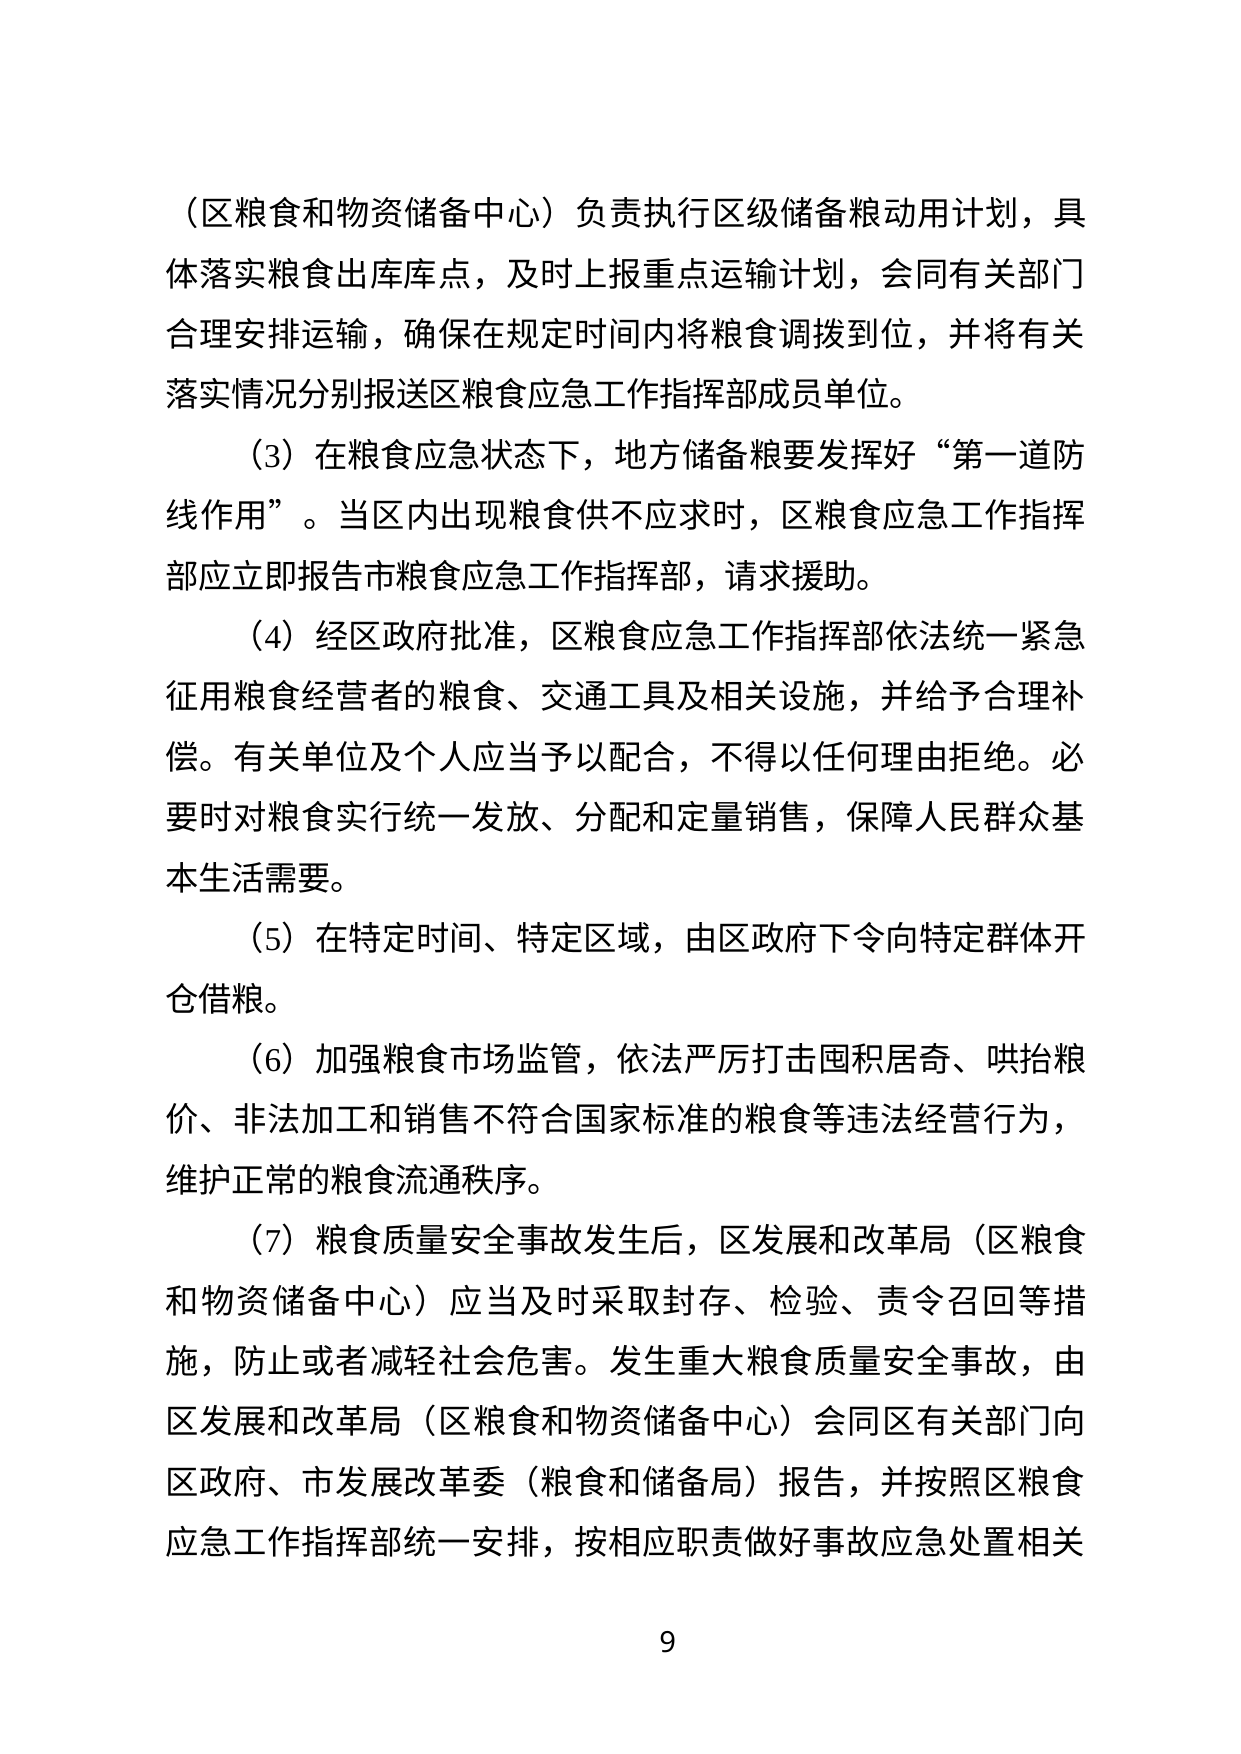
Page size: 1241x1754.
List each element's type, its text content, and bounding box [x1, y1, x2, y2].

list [165, 177, 1087, 419]
list （3）在粮食应急状态下，地方储备粮要发挥好“第一道防线作用”。当区内出现粮食供不应求时，区粮食应急工作指挥部应立即报告市粮食应急工作指挥部，请求援助。 [165, 419, 1087, 600]
list （6）加强粮食市场监管，依法严厉打击囤积居奇、哄抬粮价、非法加工和销售不符合国家标准的粮食等违法经营行为，维护正常的粮食流通秩序。 [165, 1023, 1087, 1204]
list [165, 1204, 1087, 1567]
list （4）经区政府批准，区粮食应急工作指挥部依法统一紧急征用粮食经营者的粮食、交通工具及相关设施，并给予合理补偿。有关单位及个人应当予以配合，不得以任何理由拒绝。必要时对粮食实行统一发放、分配和定量销售，保障人民群众基本生活需要。 [165, 600, 1087, 902]
list （5）在特定时间、特定区域，由区政府下令向特定群体开仓借粮。 [165, 902, 1087, 1023]
